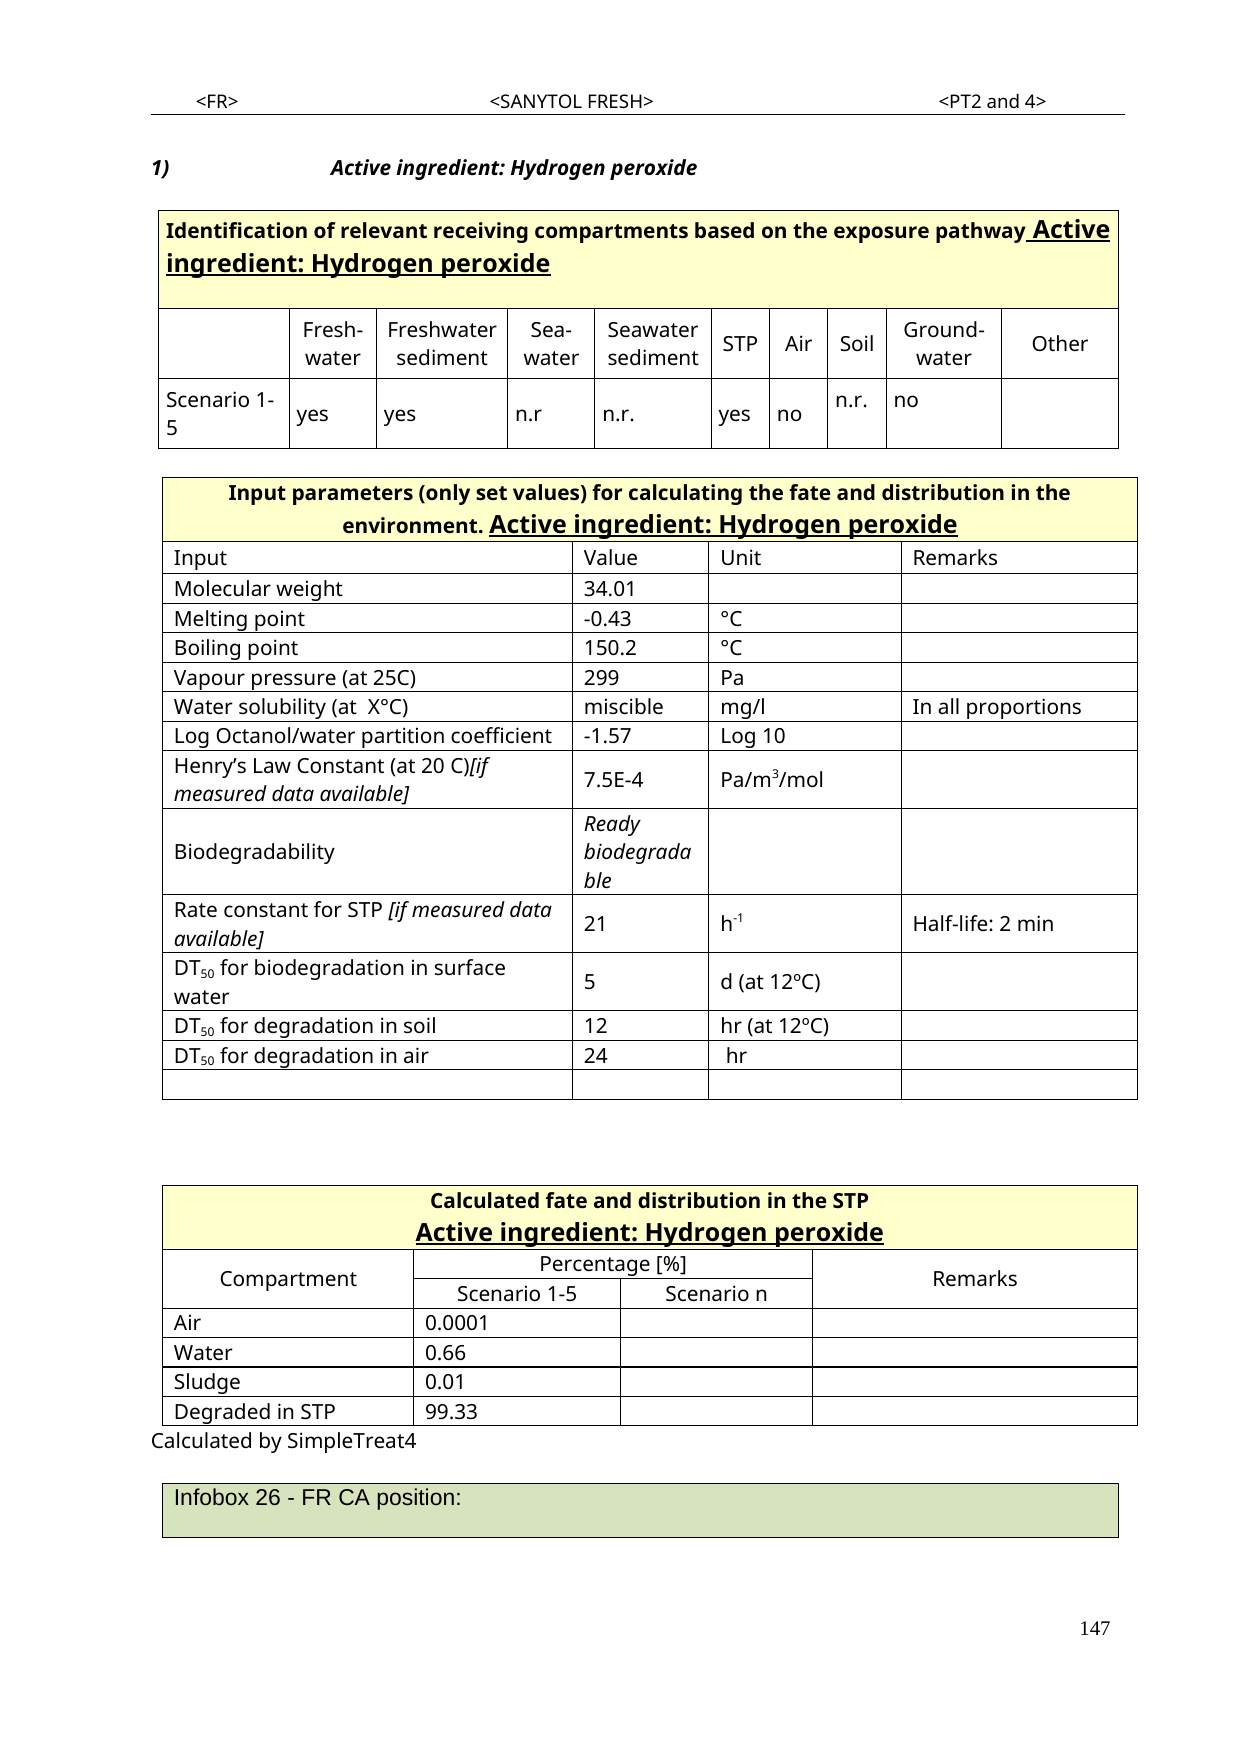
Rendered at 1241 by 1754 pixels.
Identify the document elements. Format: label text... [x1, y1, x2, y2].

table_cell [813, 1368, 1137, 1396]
text Calculated by SimpleTreat4 [151, 1426, 1110, 1455]
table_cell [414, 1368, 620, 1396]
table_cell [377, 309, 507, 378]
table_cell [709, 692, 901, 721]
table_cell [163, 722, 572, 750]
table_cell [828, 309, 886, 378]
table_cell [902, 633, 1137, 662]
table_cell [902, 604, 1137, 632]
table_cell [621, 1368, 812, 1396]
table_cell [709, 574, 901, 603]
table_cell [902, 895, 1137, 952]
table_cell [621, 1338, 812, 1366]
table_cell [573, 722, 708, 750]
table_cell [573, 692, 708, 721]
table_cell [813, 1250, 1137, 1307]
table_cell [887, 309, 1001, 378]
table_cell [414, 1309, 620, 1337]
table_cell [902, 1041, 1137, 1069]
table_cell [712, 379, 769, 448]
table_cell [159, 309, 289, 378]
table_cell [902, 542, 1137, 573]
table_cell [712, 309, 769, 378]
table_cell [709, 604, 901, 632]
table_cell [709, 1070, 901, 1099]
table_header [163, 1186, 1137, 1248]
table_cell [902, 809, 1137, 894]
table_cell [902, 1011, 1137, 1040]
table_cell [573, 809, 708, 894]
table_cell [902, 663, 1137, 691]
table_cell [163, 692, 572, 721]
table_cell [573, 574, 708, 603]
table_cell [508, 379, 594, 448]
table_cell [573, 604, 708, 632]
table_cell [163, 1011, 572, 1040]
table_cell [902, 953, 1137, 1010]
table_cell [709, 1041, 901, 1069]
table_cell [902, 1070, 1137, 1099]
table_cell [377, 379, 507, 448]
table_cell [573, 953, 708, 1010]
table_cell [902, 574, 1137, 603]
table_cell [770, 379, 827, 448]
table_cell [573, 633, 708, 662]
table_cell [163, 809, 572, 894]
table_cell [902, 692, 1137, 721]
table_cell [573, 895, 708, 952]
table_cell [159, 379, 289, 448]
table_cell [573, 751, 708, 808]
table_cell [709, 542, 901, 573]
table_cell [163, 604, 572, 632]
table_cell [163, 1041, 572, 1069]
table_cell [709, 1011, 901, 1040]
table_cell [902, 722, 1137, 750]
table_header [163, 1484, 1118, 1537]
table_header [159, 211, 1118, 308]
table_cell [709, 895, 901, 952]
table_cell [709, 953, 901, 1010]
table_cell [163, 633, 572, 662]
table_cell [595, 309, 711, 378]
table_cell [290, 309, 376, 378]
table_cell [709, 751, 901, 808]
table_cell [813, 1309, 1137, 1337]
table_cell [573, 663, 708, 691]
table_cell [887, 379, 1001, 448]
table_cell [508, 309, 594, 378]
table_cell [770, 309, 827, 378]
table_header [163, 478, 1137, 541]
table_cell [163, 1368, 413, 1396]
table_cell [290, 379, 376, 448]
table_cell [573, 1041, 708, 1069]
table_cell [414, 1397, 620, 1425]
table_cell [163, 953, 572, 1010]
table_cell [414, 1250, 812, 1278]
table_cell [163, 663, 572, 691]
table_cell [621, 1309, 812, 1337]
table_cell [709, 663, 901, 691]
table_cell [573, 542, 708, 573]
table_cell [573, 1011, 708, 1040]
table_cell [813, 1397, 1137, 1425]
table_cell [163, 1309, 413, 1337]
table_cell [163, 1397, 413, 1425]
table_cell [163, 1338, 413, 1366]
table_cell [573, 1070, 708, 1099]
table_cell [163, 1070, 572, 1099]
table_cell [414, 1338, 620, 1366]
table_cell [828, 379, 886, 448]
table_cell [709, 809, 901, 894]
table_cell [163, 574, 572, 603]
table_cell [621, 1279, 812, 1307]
text 1) Active ingredient: Hydrogen peroxide [151, 153, 1110, 182]
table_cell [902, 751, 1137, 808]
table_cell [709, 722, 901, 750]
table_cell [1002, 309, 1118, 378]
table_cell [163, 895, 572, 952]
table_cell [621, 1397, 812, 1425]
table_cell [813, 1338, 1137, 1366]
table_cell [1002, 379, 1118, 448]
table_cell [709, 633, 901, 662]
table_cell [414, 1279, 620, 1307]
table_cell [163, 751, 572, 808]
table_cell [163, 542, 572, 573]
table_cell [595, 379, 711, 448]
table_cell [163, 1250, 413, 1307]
